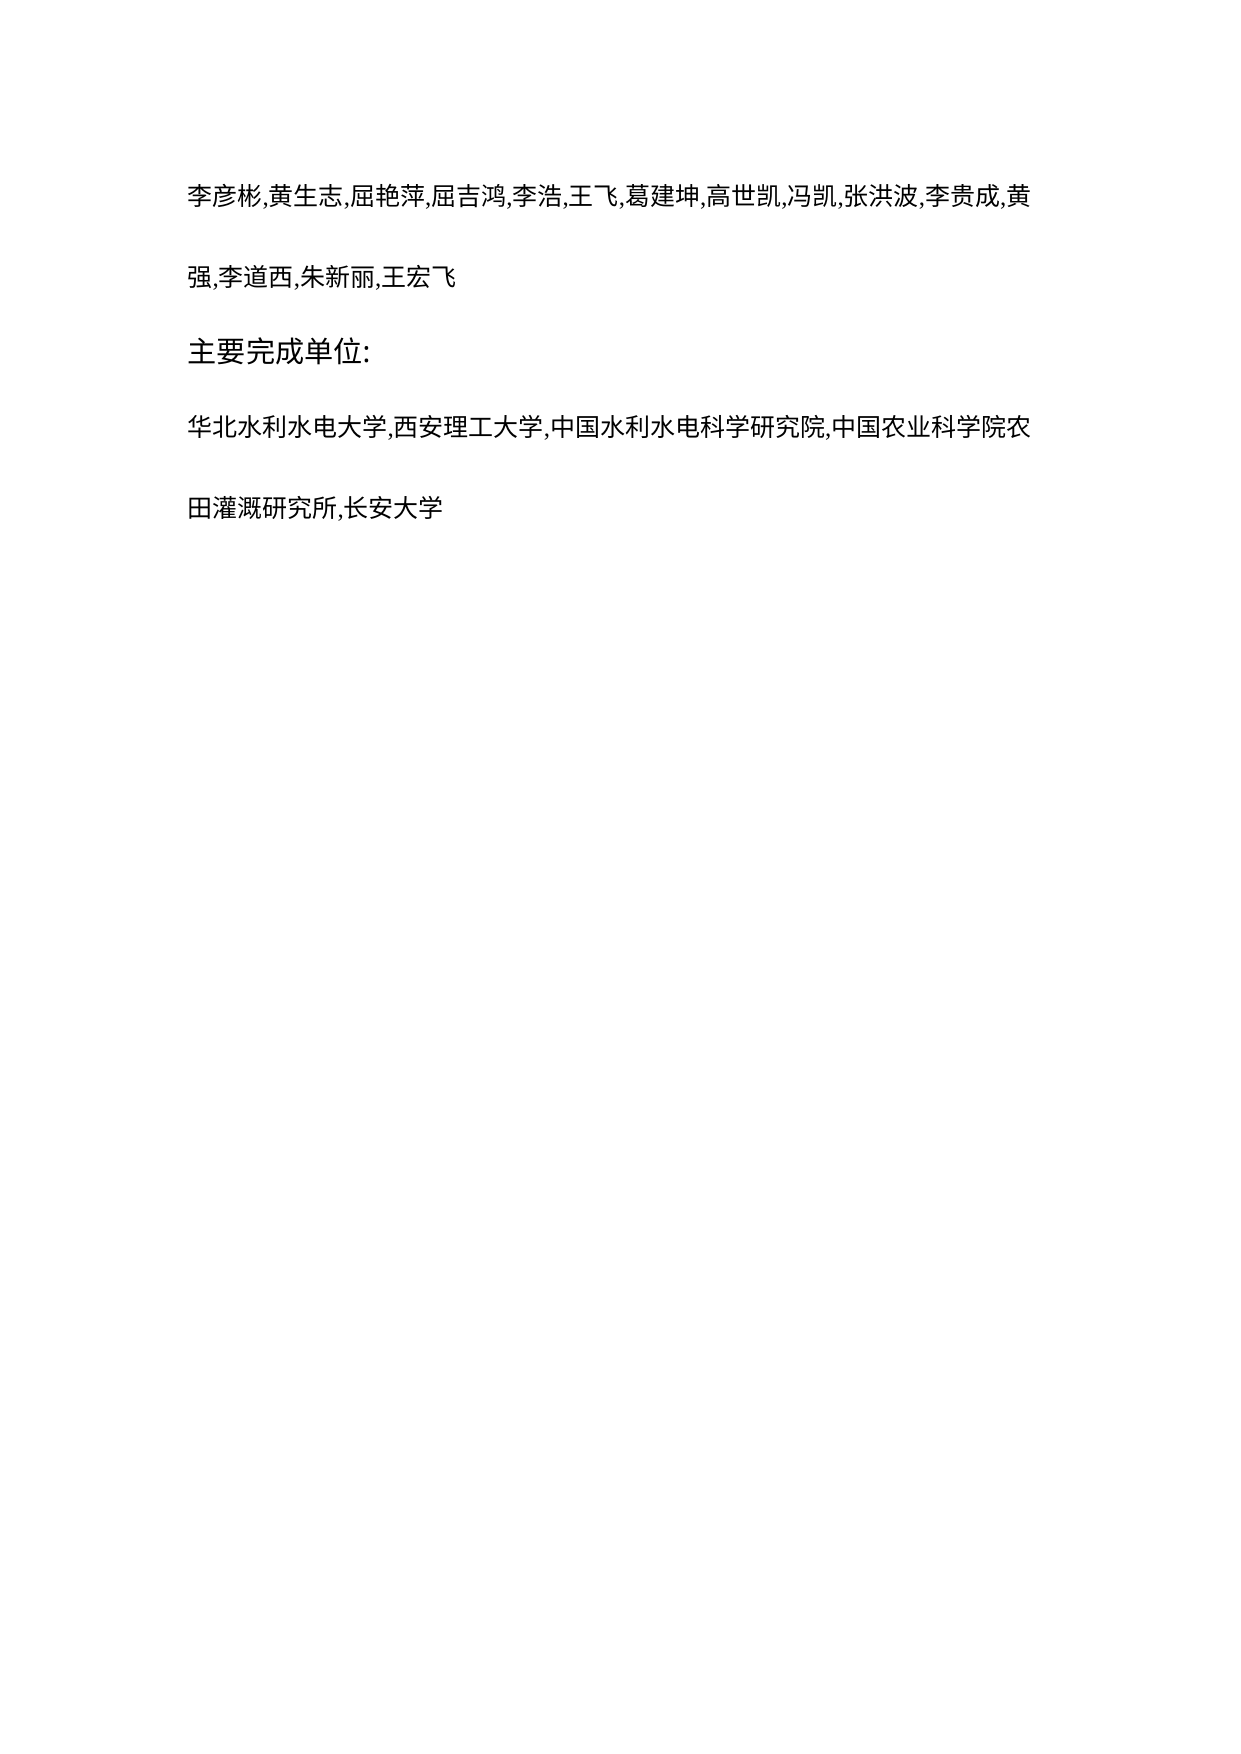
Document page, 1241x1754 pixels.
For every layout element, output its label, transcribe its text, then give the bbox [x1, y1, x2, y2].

text 李彦彬,黄生志,屈艳萍,屈吉鸿,李浩,王飞,葛建坤,高世凯,冯凯,张洪波,李贵成,黄强,李道西,朱新丽,王宏飞 [187, 162, 1053, 308]
text 主要完成单位: [187, 317, 1053, 382]
text 华北水利水电大学,西安理工大学,中国水利水电科学研究院,中国农业科学院农田灌溉研究所,长安大学 [187, 393, 1053, 539]
